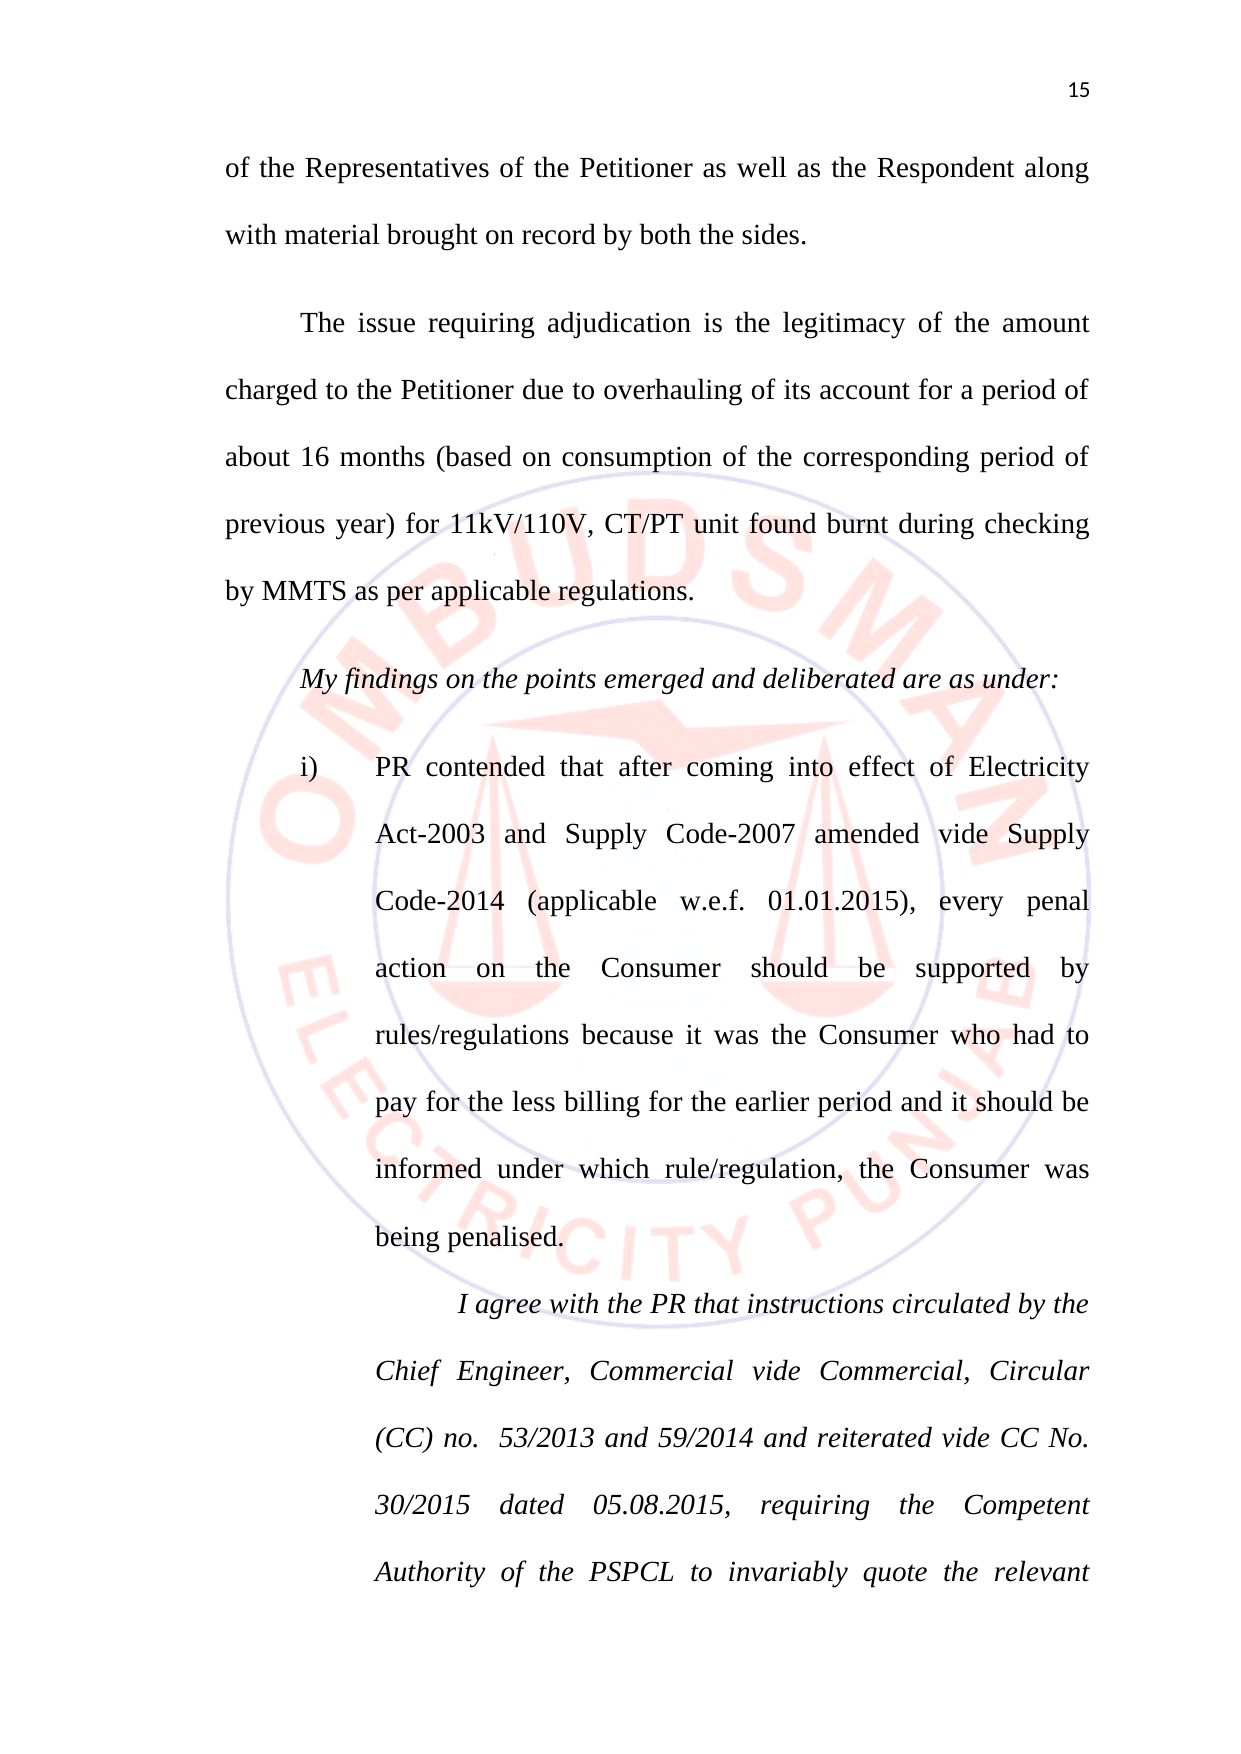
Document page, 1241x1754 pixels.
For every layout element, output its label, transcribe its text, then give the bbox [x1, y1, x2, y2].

text My findings on the points emerged and deliberated are as under: [225, 661, 1090, 695]
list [375, 1286, 1090, 1588]
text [225, 150, 1090, 251]
list PR contended that after coming into effect of Electricity Act-2003 and Supply Code-2007 amended vide Supply Code-2014 (applicable w.e.f. 01.01.2015), every penal action on the Consumer should be supported by rules/regulations because it was the Consumer who had to pay for the less billing for the earlier period and it should be informed under which rule/regulation, the Consumer was being penalised. [300, 749, 1090, 1252]
text The issue requiring adjudication is the legitimacy of the amount charged to the Petitioner due to overhauling of its account for a period of about 16 months (based on consumption of the corresponding period of previous year) for 11kV/110V, CT/PT unit found burnt during checking by MMTS as per applicable regulations. [225, 305, 1090, 607]
